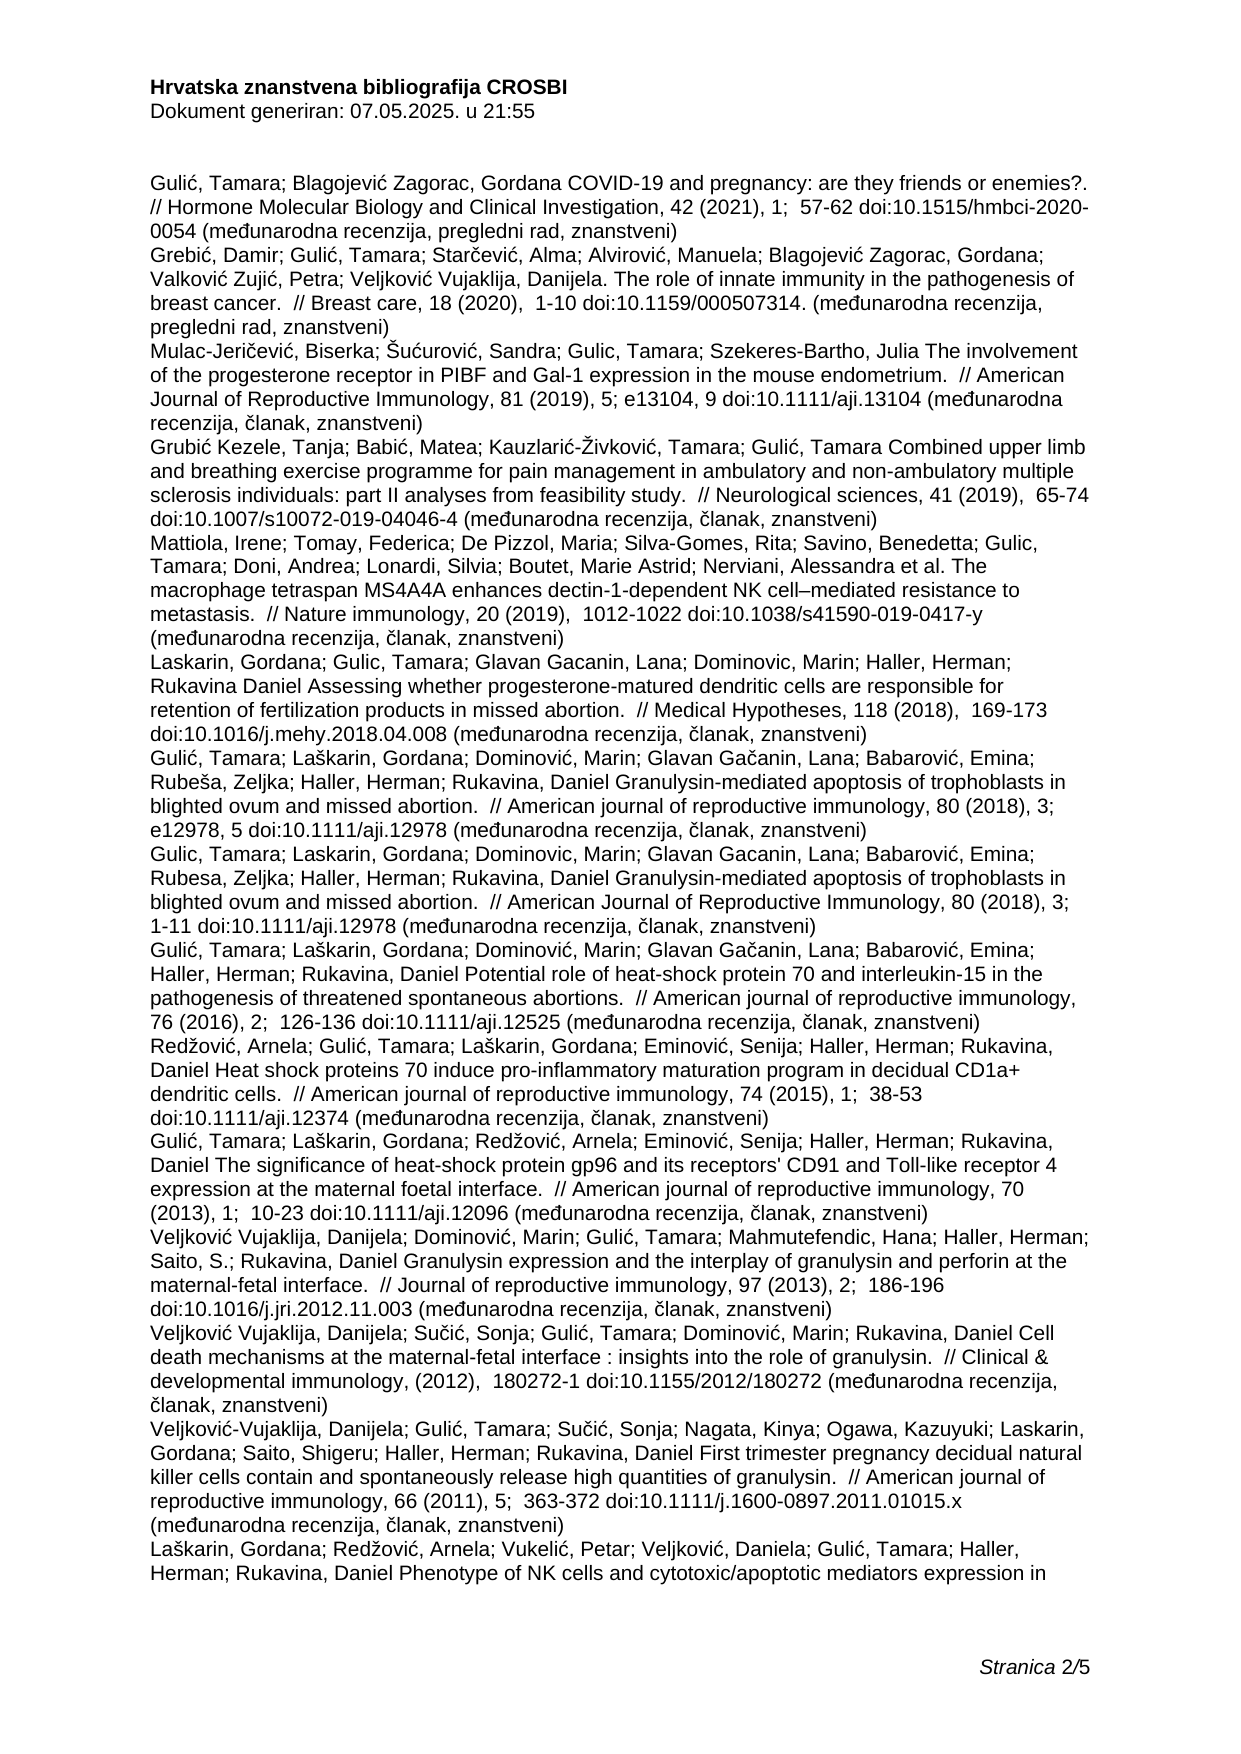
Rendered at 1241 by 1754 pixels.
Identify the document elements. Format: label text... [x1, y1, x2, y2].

text Veljković-Vujaklija, Danijela; Gulić, Tamara; Sučić, Sonja; Nagata, Kinya; Ogawa, Kazuyuki; Laskarin, Gordana; Saito, Shigeru; Haller, Herman; Rukavina, Daniel [150, 1417, 1090, 1537]
text Mulac‐Jeričević, Biserka; Šućurović, Sandra; Gulic, Tamara; Szekeres‐Bartho, Julia [150, 339, 1090, 434]
text Gulić, Tamara; Laškarin, Gordana; Dominović, Marin; Glavan Gačanin, Lana; Babarović, Emina; Rubeša, Zeljka; Haller, Herman; Rukavina, Daniel [150, 746, 1090, 842]
text Gulic, Tamara; Laskarin, Gordana; Dominovic, Marin; Glavan Gacanin, Lana; Babarović, Emina; Rubesa, Zeljka; Haller, Herman; Rukavina, Daniel [150, 842, 1090, 938]
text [150, 1537, 1090, 1584]
text Mattiola, Irene; Tomay, Federica; De Pizzol, Maria; Silva-Gomes, Rita; Savino, Benedetta; Gulic, Tamara; Doni, Andrea; Lonardi, Silvia; Boutet, Marie Astrid; Nerviani, Alessandra et al. [150, 530, 1090, 650]
text Grubić Kezele, Tanja; Babić, Matea; Kauzlarić-Živković, Tamara; Gulić, Tamara [150, 434, 1090, 530]
text Gulić, Tamara; Laškarin, Gordana; Dominović, Marin; Glavan Gačanin, Lana; Babarović, Emina; Haller, Herman; Rukavina, Daniel [150, 938, 1090, 1033]
text Grebić, Damir; Gulić, Tamara; Starčević, Alma; Alvirović, Manuela; Blagojević Zagorac, Gordana; Valković Zujić, Petra; Veljković Vujaklija, Danijela. [150, 243, 1090, 339]
text Veljković Vujaklija, Danijela; Dominović, Marin; Gulić, Tamara; Mahmutefendic, Hana; Haller, Herman; Saito, S.; Rukavina, Daniel [150, 1225, 1090, 1321]
text Laskarin, Gordana; Gulic, Tamara; Glavan Gacanin, Lana; Dominovic, Marin; Haller, Herman; Rukavina Daniel [150, 650, 1090, 746]
text Veljković Vujaklija, Danijela; Sučić, Sonja; Gulić, Tamara; Dominović, Marin; Rukavina, Daniel [150, 1321, 1090, 1417]
text Gulić, Tamara; Blagojević Zagorac, Gordana [150, 171, 1090, 243]
text Gulić, Tamara; Laškarin, Gordana; Redžović, Arnela; Eminović, Senija; Haller, Herman; Rukavina, Daniel [150, 1129, 1090, 1225]
text Redžović, Arnela; Gulić, Tamara; Laškarin, Gordana; Eminović, Senija; Haller, Herman; Rukavina, Daniel [150, 1033, 1090, 1129]
